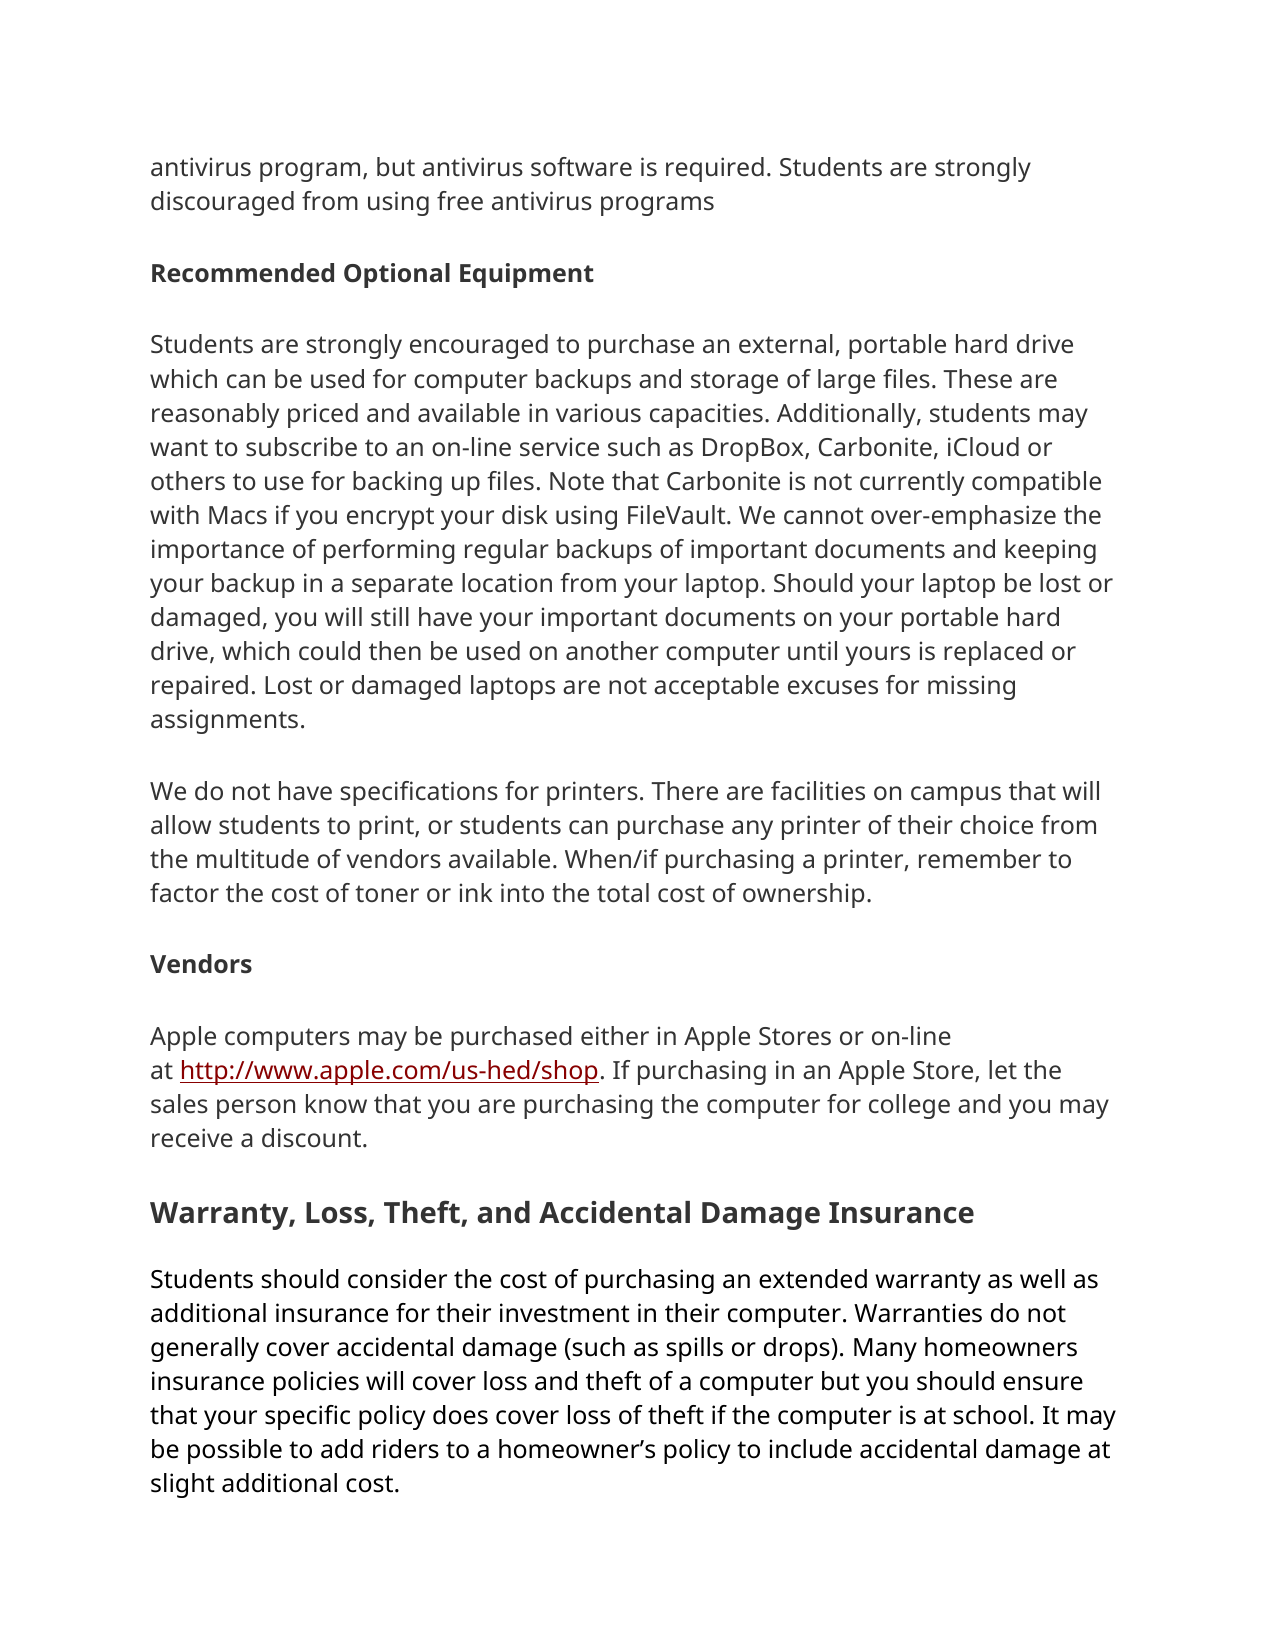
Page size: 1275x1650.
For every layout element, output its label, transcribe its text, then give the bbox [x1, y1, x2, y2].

text Recommended Optional Equipment [150, 256, 1125, 290]
text Students are strongly encouraged to purchase an external, portable hard drive which can be used for computer backups and storage of large files. These are reasonably priced and available in various capacities. Additionally, students may want to subscribe to an on-line service such as DropBox, Carbonite, iCloud or others to use for backing up files. Note that Carbonite is not currently compatible with Macs if you encrypt your disk using FileVault. We cannot over-emphasize the importance of performing regular backups of important documents and keeping your backup in a separate location from your laptop. Should your laptop be lost or damaged, you will still have your important documents on your portable hard drive, which could then be used on another computer until yours is replaced or repaired. Lost or damaged laptops are not acceptable excuses for missing assignments. [150, 327, 1125, 736]
subtitle Warranty, Loss, Theft, and Accidental Damage Insurance [150, 1192, 1125, 1232]
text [150, 150, 1125, 218]
text Vendors [150, 947, 1125, 981]
text Students should consider the cost of purchasing an extended warranty as well as additional insurance for their investment in their computer. Warranties do not generally cover accidental damage (such as spills or drops). Many homeowners insurance policies will cover loss and theft of a computer but you should ensure that your specific policy does cover loss of theft if the computer is at school. It may be possible to add riders to a homeowner’s policy to include accidental damage at slight additional cost. [150, 1261, 1125, 1500]
text We do not have specifications for printers. There are facilities on campus that will allow students to print, or students can purchase any printer of their choice from the multitude of vendors available. When/if purchasing a printer, remember to factor the cost of toner or ink into the total cost of ownership. [150, 773, 1125, 910]
text Apple computers may be purchased either in Apple Stores or on-line at http://www.apple.com/us-hed/shop. If purchasing in an Apple Store, let the sales person know that you are purchasing the computer for college and you may receive a discount. [150, 1019, 1125, 1155]
